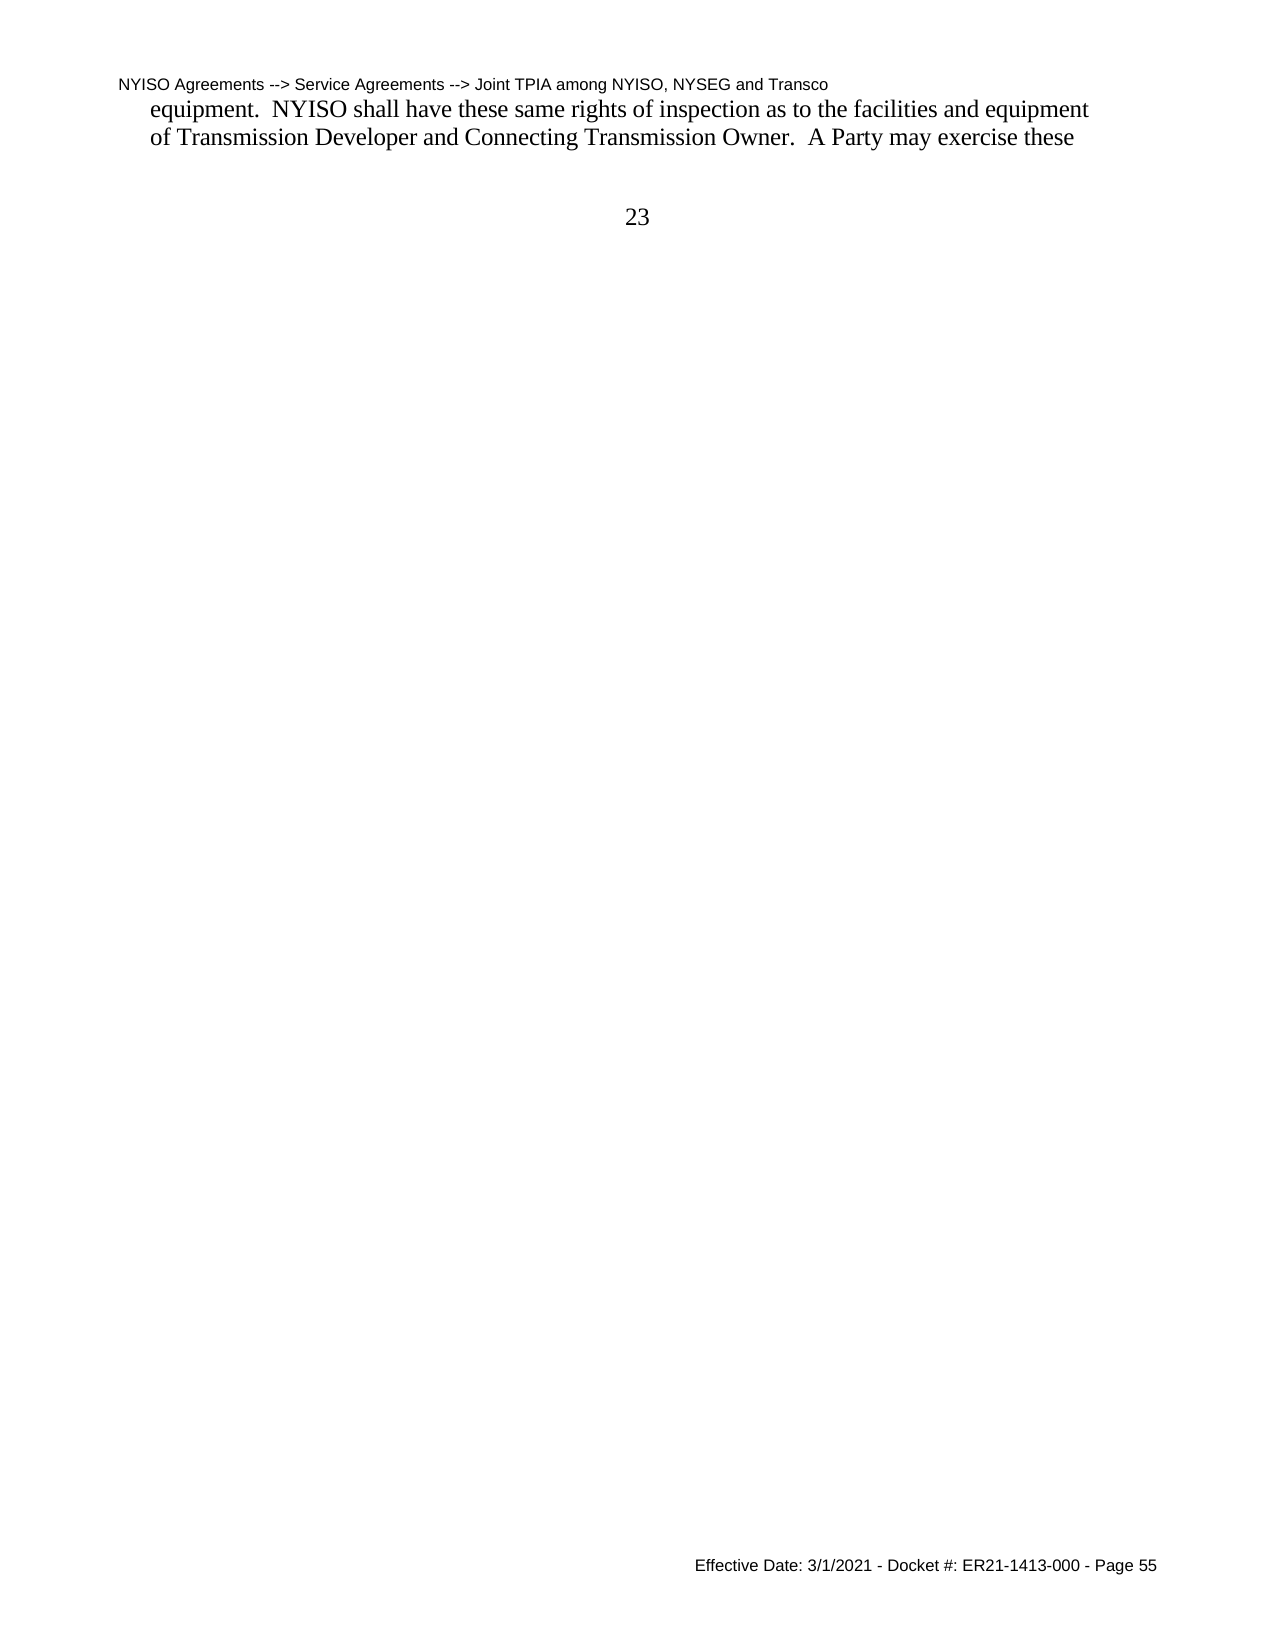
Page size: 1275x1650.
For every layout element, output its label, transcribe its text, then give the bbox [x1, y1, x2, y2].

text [150, 94, 1128, 152]
text 23 [625, 202, 1275, 231]
